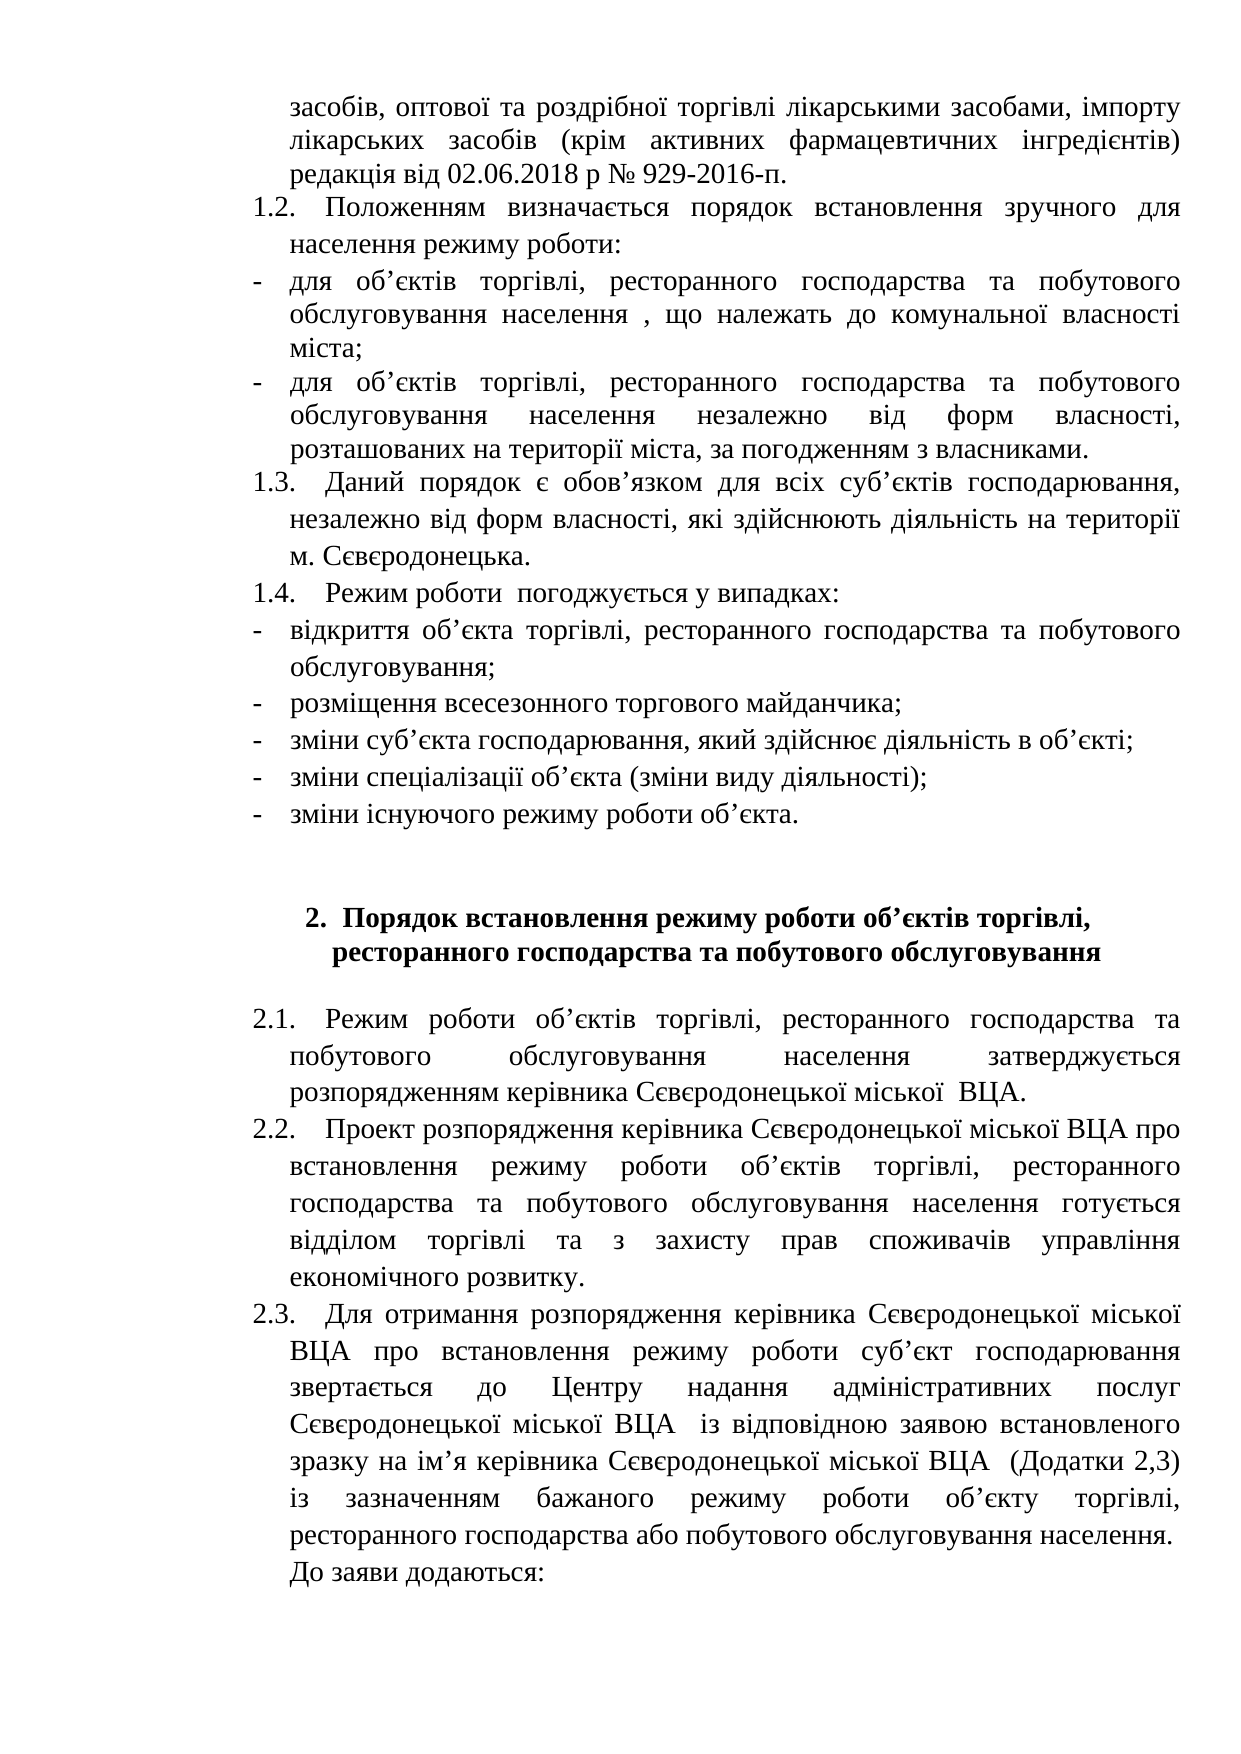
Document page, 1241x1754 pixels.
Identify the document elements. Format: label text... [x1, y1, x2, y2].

list Даний порядок є обов’язком для всіх суб’єктів господарювання, незалежно від форм власності, які здійснюють діяльність на території м. Сєвєродонецька. [252, 464, 1181, 572]
list зміни суб’єкта господарювання, який здійснює діяльність в об’єкті; [252, 722, 1181, 756]
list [252, 89, 1181, 189]
list зміни спеціалізації об’єкта (зміни виду діяльності); [252, 759, 1181, 793]
list для об’єктів торгівлі, ресторанного господарства та побутового обслуговування населення , що належать до комунальної власності міста; [252, 263, 1181, 364]
list Проект розпорядження керівника Сєвєродонецької міської ВЦА про встановлення режиму роботи об’єктів торгівлі, ресторанного господарства та побутового обслуговування населення готується відділом торгівлі та з захисту прав споживачів управління економічного розвитку. [252, 1111, 1181, 1292]
list Положенням визначається порядок встановлення зручного для населення режиму роботи: [252, 189, 1181, 260]
list для об’єктів торгівлі, ресторанного господарства та побутового обслуговування населення незалежно від форм власності, розташованих на території міста, за погодженням з власниками. [252, 364, 1181, 464]
list Порядок встановлення режиму роботи об’єктів торгівлі, ресторанного господарства та побутового обслуговування [215, 900, 1181, 967]
list Режим роботи об’єктів торгівлі, ресторанного господарства та побутового обслуговування населення затверджується розпорядженням керівника Сєвєродонецької міської ВЦА. [252, 1001, 1181, 1108]
list Для отримання розпорядження керівника Сєвєродонецької міської ВЦА про встановлення режиму роботи суб’єкт господарювання звертається до Центру надання адміністративних послуг Сєвєродонецької міської ВЦА із відповідною заявою встановленого зразку на ім’я керівника Сєвєродонецької міської ВЦА (Додатки 2,3) із зазначенням бажаного режиму роботи об’єкту торгівлі, ресторанного господарства або побутового обслуговування населення. [252, 1296, 1181, 1551]
list відкриття об’єкта торгівлі, ресторанного господарства та побутового обслуговування; [252, 612, 1181, 682]
list До заяви додаються: [289, 1554, 1181, 1587]
list Режим роботи погоджується у випадках: [252, 575, 1181, 608]
list зміни існуючого режиму роботи об’єкта. [252, 796, 1181, 830]
list розміщення всесезонного торгового майданчика; [252, 686, 1181, 719]
